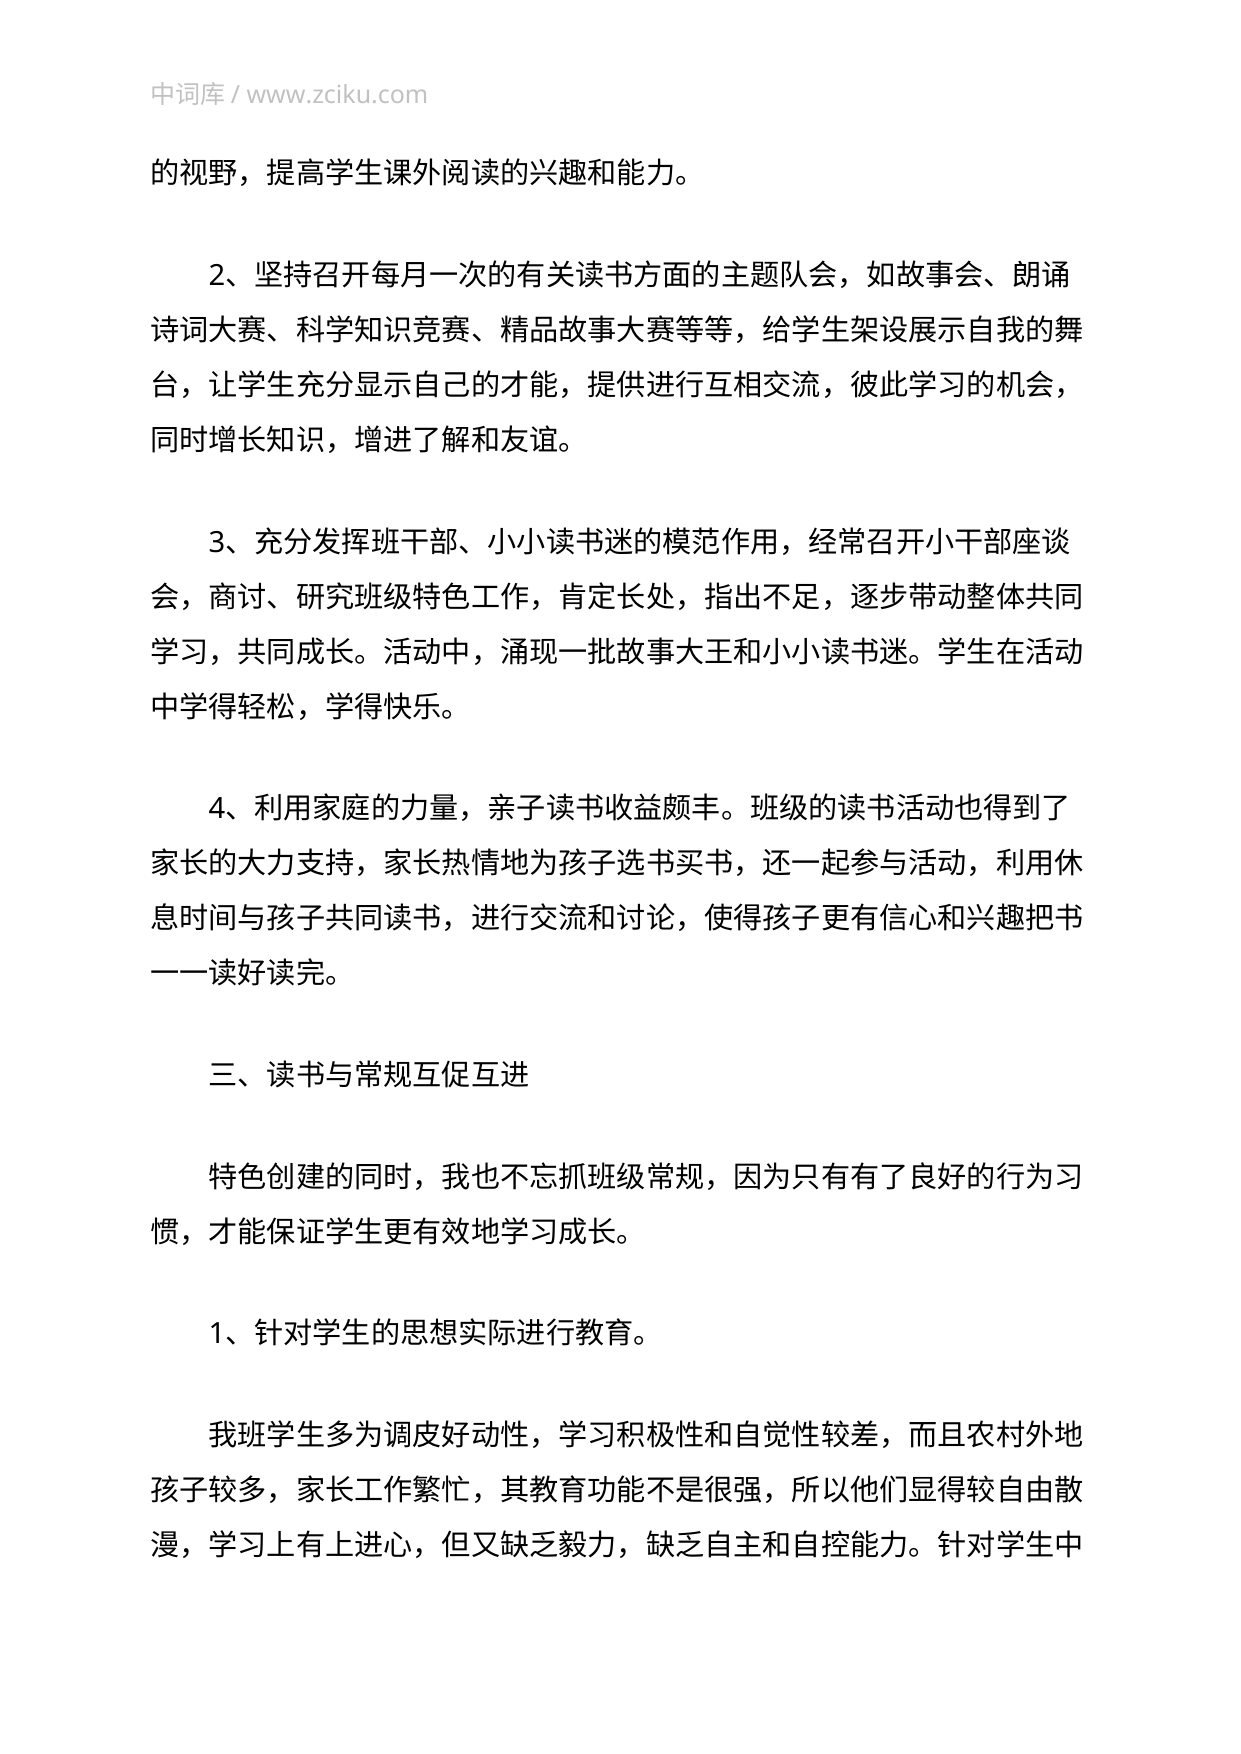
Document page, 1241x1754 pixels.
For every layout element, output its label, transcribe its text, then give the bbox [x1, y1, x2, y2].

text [150, 1412, 1090, 1564]
text 3、充分发挥班干部、小小读书迷的模范作用，经常召开小干部座谈会，商讨、研究班级特色工作，肯定长处，指出不足，逐步带动整体共同学习，共同成长。活动中，涌现一批故事大王和小小读书迷。学生在活动中学得轻松，学得快乐。 [150, 518, 1090, 725]
text 2、坚持召开每月一次的有关读书方面的主题队会，如故事会、朗诵诗词大赛、科学知识竞赛、精品故事大赛等等，给学生架设展示自我的舞台，让学生充分显示自己的才能，提供进行互相交流，彼此学习的机会，同时增长知识，增进了解和友谊。 [150, 252, 1090, 459]
text 特色创建的同时，我也不忘抓班级常规，因为只有有了良好的行为习惯，才能保证学生更有效地学习成长。 [150, 1153, 1090, 1250]
text 1、针对学生的思想实际进行教育。 [150, 1310, 1090, 1352]
text 4、利用家庭的力量，亲子读书收益颇丰。班级的读书活动也得到了家长的大力支持，家长热情地为孩子选书买书，还一起参与活动，利用休息时间与孩子共同读书，进行交流和讨论，使得孩子更有信心和兴趣把书一一读好读完。 [150, 785, 1090, 992]
text 三、读书与常规互促互进 [150, 1051, 1090, 1094]
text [150, 150, 1090, 192]
